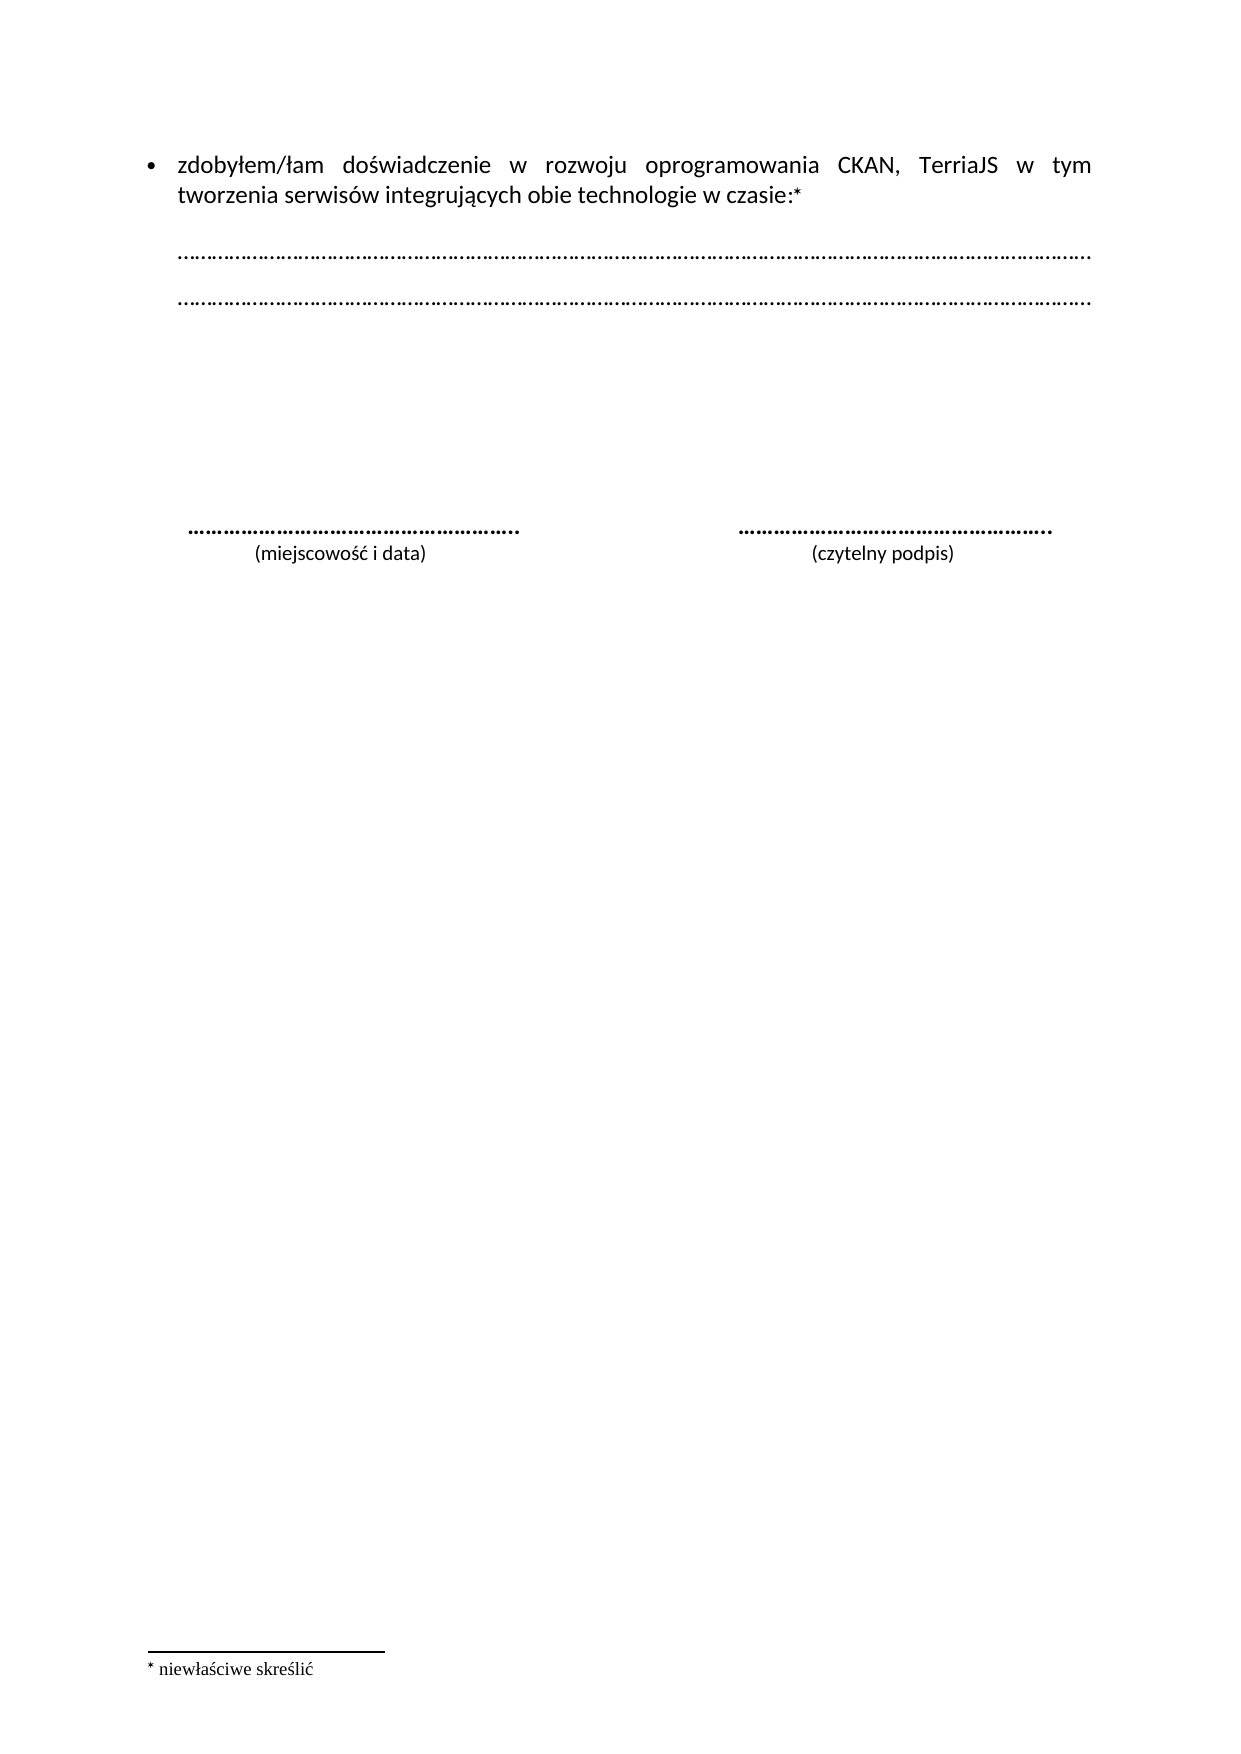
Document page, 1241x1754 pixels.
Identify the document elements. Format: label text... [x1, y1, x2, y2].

text (miejscowość i data) (czytelny podpis) [148, 540, 1093, 566]
text ………………………………………………………………………………………………………………………………………………………………………………………………………………………………………………………………………………………… [177, 235, 1093, 311]
text ……………………………………………….. …………………………………………….. [148, 510, 1093, 540]
list zdobyłem/łam doświadczenie w rozwoju oprogramowania CKAN, TerriaJS w tym tworzenia serwisów integrujących obie technologie w czasie: [148, 149, 1093, 210]
